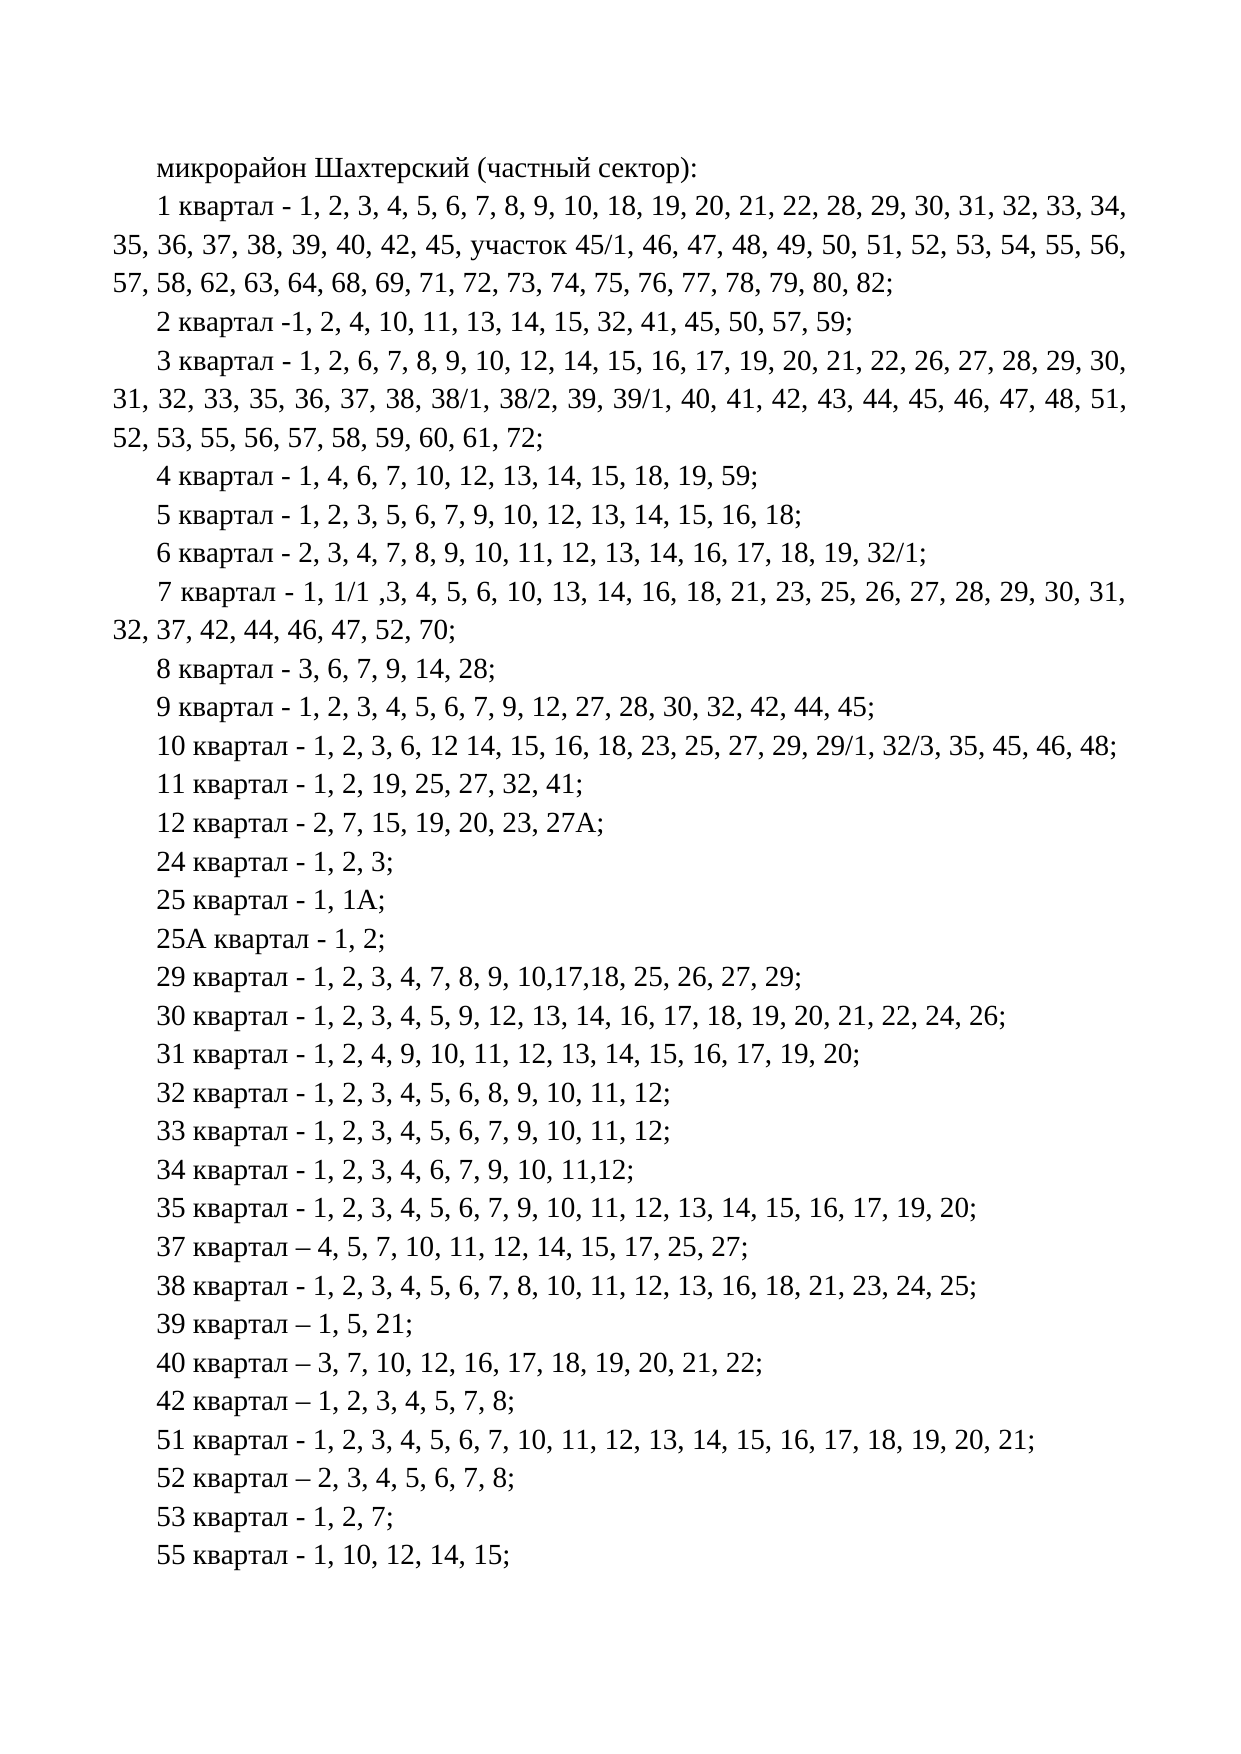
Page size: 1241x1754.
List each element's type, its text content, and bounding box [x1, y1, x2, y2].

text 29 квартал - 1, 2, 3, 4, 7, 8, 9, 10,17,18, 25, 26, 27, 29; [112, 959, 1128, 993]
text 32 квартал - 1, 2, 3, 4, 5, 6, 8, 9, 10, 11, 12; [112, 1075, 1128, 1108]
text 53 квартал - 1, 2, 7; [112, 1499, 1128, 1532]
text 7 квартал - 1, 1/1 ,3, 4, 5, 6, 10, 13, 14, 16, 18, 21, 23, 25, 26, 27, 28, 29, 30, 31, 32, 37, 42, 44, 46, 47, 52, 70; [112, 574, 1128, 646]
text 5 квартал - 1, 2, 3, 5, 6, 7, 9, 10, 12, 13, 14, 15, 16, 18; [112, 497, 1128, 530]
text 9 квартал - 1, 2, 3, 4, 5, 6, 7, 9, 12, 27, 28, 30, 32, 42, 44, 45; [112, 689, 1128, 723]
text 25 квартал - 1, 1А; [112, 882, 1128, 916]
text 2 квартал -1, 2, 4, 10, 11, 13, 14, 15, 32, 41, 45, 50, 57, 59; [112, 304, 1128, 338]
text 31 квартал - 1, 2, 4, 9, 10, 11, 12, 13, 14, 15, 16, 17, 19, 20; [112, 1036, 1128, 1070]
text 12 квартал - 2, 7, 15, 19, 20, 23, 27А; [112, 805, 1128, 839]
text 3 квартал - 1, 2, 6, 7, 8, 9, 10, 12, 14, 15, 16, 17, 19, 20, 21, 22, 26, 27, 28, 29, 30, 31, 32, 33, 35, 36, 37, 38, 38/1, 38/2, 39, 39/1, 40, 41, 42, 43, 44, 45, 46, 47, 48, 51, 52, 53, 55, 56, 57, 58, 59, 60, 61, 72; [112, 343, 1128, 453]
text 33 квартал - 1, 2, 3, 4, 5, 6, 7, 9, 10, 11, 12; [112, 1113, 1128, 1147]
text 10 квартал - 1, 2, 3, 6, 12 14, 15, 16, 18, 23, 25, 27, 29, 29/1, 32/3, 35, 45, 46, 48; [112, 728, 1128, 762]
text 37 квартал – 4, 5, 7, 10, 11, 12, 14, 15, 17, 25, 27; [112, 1229, 1128, 1263]
text 11 квартал - 1, 2, 19, 25, 27, 32, 41; [112, 767, 1128, 800]
text 40 квартал – 3, 7, 10, 12, 16, 17, 18, 19, 20, 21, 22; [112, 1345, 1128, 1378]
text микрорайон Шахтерский (частный сектор): [112, 150, 1128, 183]
text 24 квартал - 1, 2, 3; [112, 844, 1128, 877]
text 39 квартал – 1, 5, 21; [112, 1306, 1128, 1340]
text 25А квартал - 1, 2; [112, 921, 1128, 954]
text 6 квартал - 2, 3, 4, 7, 8, 9, 10, 11, 12, 13, 14, 16, 17, 18, 19, 32/1; [112, 535, 1128, 569]
text 42 квартал – 1, 2, 3, 4, 5, 7, 8; [112, 1383, 1128, 1417]
text 4 квартал - 1, 4, 6, 7, 10, 12, 13, 14, 15, 18, 19, 59; [112, 458, 1128, 492]
text 35 квартал - 1, 2, 3, 4, 5, 6, 7, 9, 10, 11, 12, 13, 14, 15, 16, 17, 19, 20; [112, 1191, 1128, 1224]
text 34 квартал - 1, 2, 3, 4, 6, 7, 9, 10, 11,12; [112, 1152, 1128, 1186]
text 30 квартал - 1, 2, 3, 4, 5, 9, 12, 13, 14, 16, 17, 18, 19, 20, 21, 22, 24, 26; [112, 998, 1128, 1031]
text 8 квартал - 3, 6, 7, 9, 14, 28; [112, 651, 1128, 684]
text 38 квартал - 1, 2, 3, 4, 5, 6, 7, 8, 10, 11, 12, 13, 16, 18, 21, 23, 24, 25; [112, 1268, 1128, 1301]
text 51 квартал - 1, 2, 3, 4, 5, 6, 7, 10, 11, 12, 13, 14, 15, 16, 17, 18, 19, 20, 21; [112, 1422, 1128, 1455]
text 52 квартал – 2, 3, 4, 5, 6, 7, 8; [112, 1460, 1128, 1494]
text 55 квартал - 1, 10, 12, 14, 15; [112, 1537, 1128, 1571]
text 1 квартал - 1, 2, 3, 4, 5, 6, 7, 8, 9, 10, 18, 19, 20, 21, 22, 28, 29, 30, 31, 32, 33, 34, 35, 36, 37, 38, 39, 40, 42, 45, участок 45/1, 46, 47, 48, 49, 50, 51, 52, 53, 54, 55, 56, 57, 58, 62, 63, 64, 68, 69, 71, 72, 73, 74, 75, 76, 77, 78, 79, 80, 82; [112, 188, 1128, 299]
